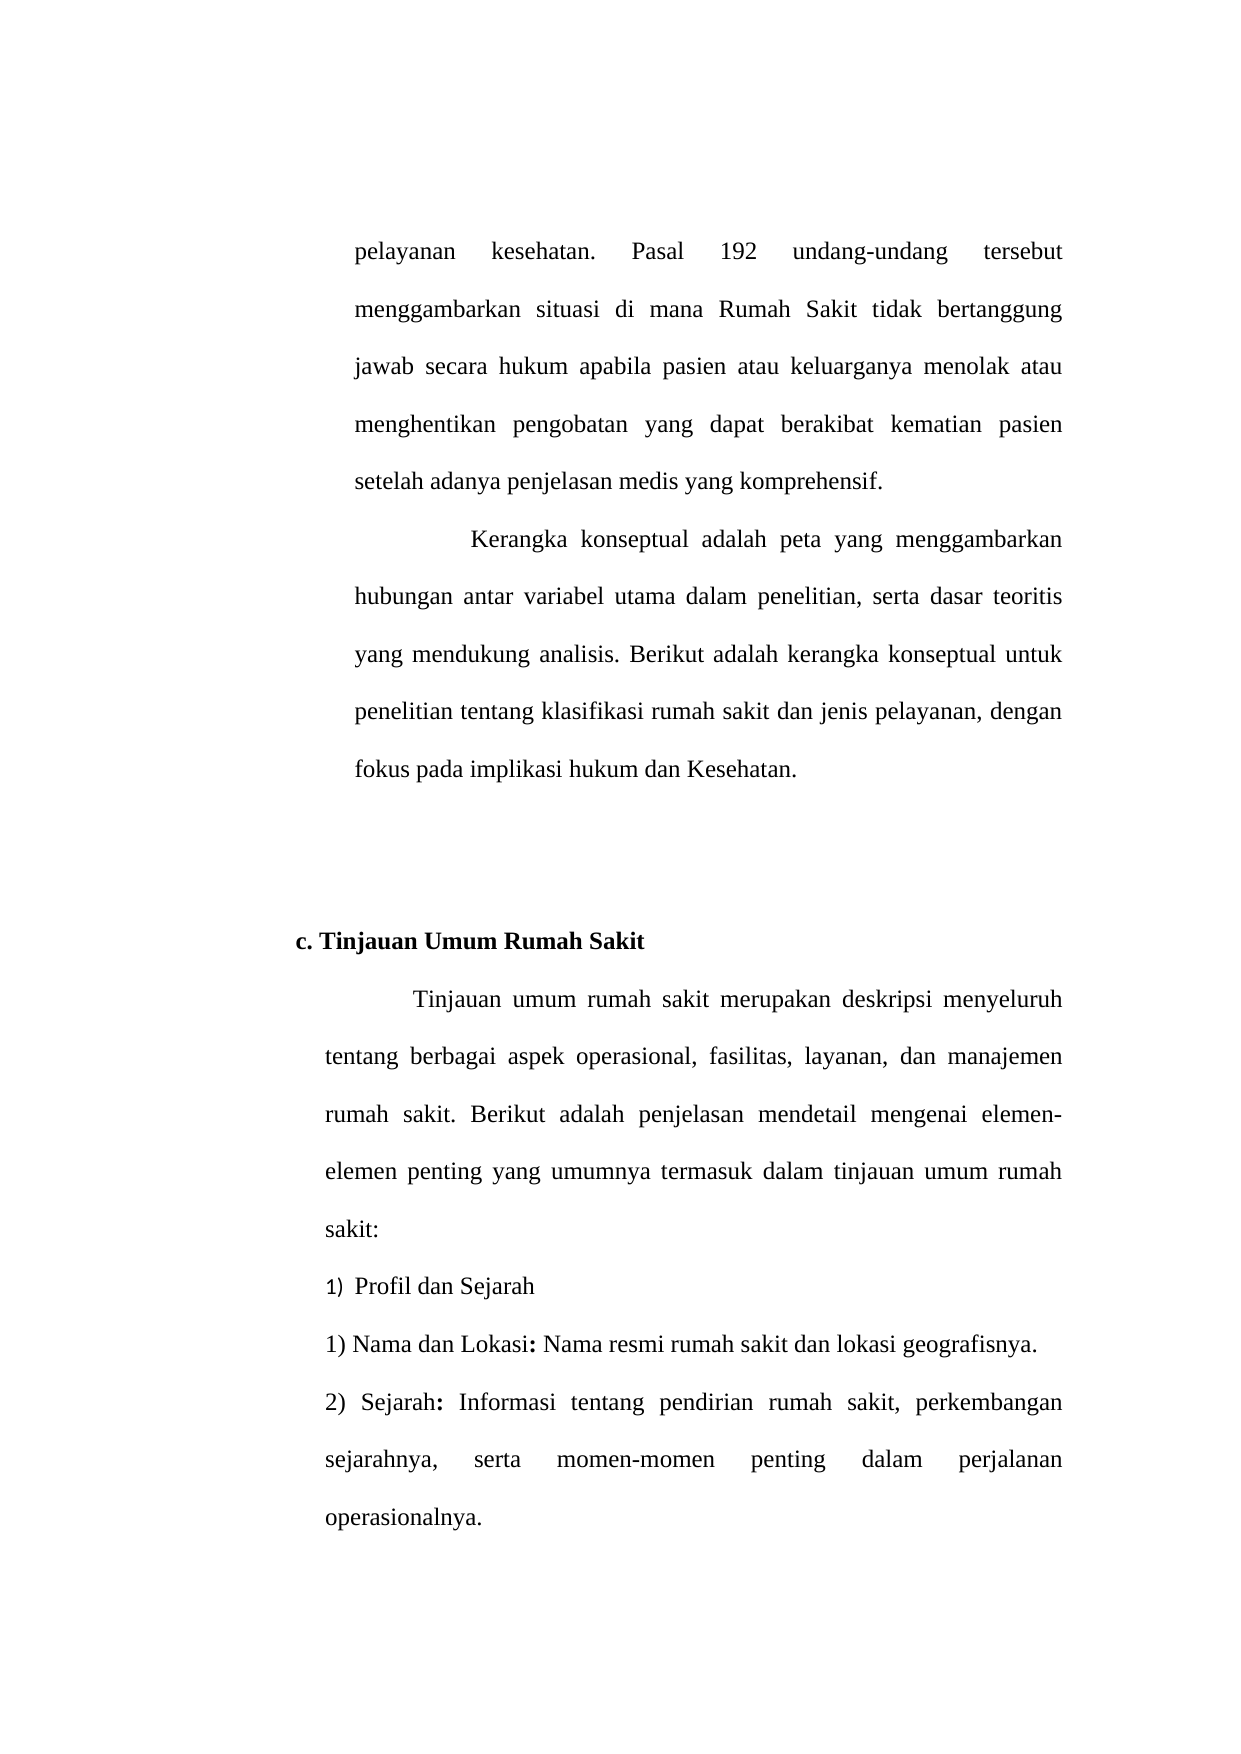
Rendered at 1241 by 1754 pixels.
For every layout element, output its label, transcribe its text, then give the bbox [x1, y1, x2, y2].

text Tinjauan umum rumah sakit merupakan deskripsi menyeluruh tentang berbagai aspek operasional, fasilitas, layanan, dan manajemen rumah sakit. Berikut adalah penjelasan mendetail mengenai elemen-elemen penting yang umumnya termasuk dalam tinjauan umum rumah sakit: [325, 984, 1063, 1243]
text Kerangka konseptual adalah peta yang menggambarkan hubungan antar variabel utama dalam penelitian, serta dasar teoritis yang mendukung analisis. Berikut adalah kerangka konseptual untuk penelitian tentang klasifikasi rumah sakit dan jenis pelayanan, dengan fokus pada implikasi hukum dan Kesehatan. [354, 524, 1063, 783]
text c. Tinjauan Umum Rumah Sakit [295, 926, 1063, 955]
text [354, 236, 1063, 495]
text 1) Nama dan Lokasi: Nama resmi rumah sakit dan lokasi geografisnya. [325, 1329, 1063, 1358]
text 2) Sejarah: Informasi tentang pendirian rumah sakit, perkembangan sejarahnya, serta momen-momen penting dalam perjalanan operasionalnya. [325, 1387, 1063, 1531]
list Profil dan Sejarah [325, 1271, 1063, 1300]
